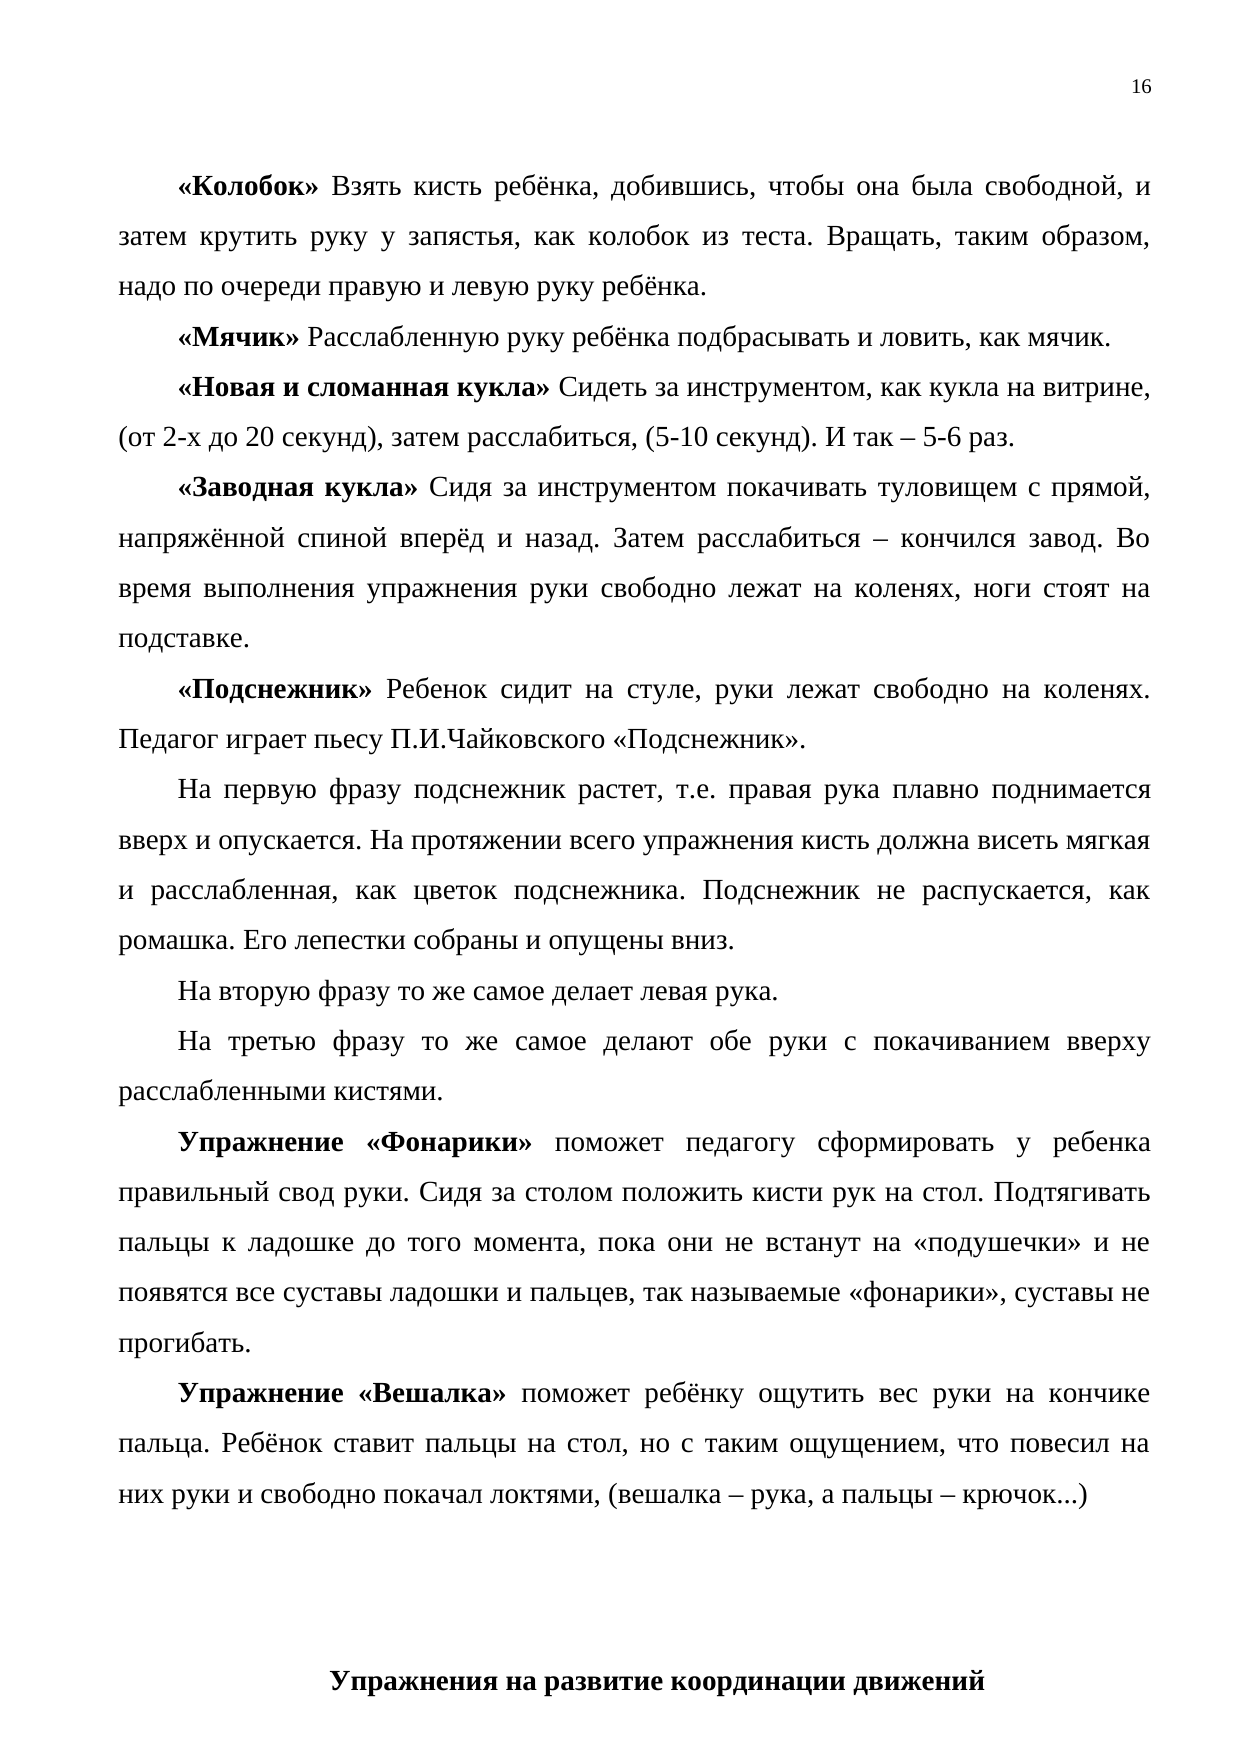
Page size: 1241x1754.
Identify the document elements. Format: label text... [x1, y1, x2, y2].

text На третью фразу то же самое делают обе руки с покачиванием вверху расслабленными кистями. [118, 1023, 1152, 1107]
text На первую фразу подснежник растет, т.е. правая рука плавно поднимается вверх и опускается. На протяжении всего упражнения кисть должна висеть мягкая и расслабленная, как цветок подснежника. Подснежник не распускается, как ромашка. Его лепестки собраны и опущены вниз. [118, 771, 1152, 956]
text «Новая и сломанная кукла» Сидеть за инструментом, как кукла на витрине, (от 2-х до 20 секунд), затем расслабиться, (5-10 секунд). И так – 5-6 раз. [118, 369, 1152, 453]
text «Подснежник» Ребенок сидит на стуле, руки лежат свободно на коленях. Педагог играет пьесу П.И.Чайковского «Подснежник». [118, 671, 1152, 755]
text Упражнение «Вешалка» поможет ребёнку ощутить вес руки на кончике пальца. Ребёнок ставит пальцы на стол, но с таким ощущением, что повесил на них руки и свободно покачал локтями, (вешалка – рука, а пальцы – крючок...) [118, 1375, 1152, 1509]
text На вторую фразу то же самое делает левая рука. [118, 973, 1152, 1006]
text «Мячик» Расслабленную руку ребёнка подбрасывать и ловить, как мячик. [118, 319, 1152, 352]
text Упражнение «Фонарики» поможет педагогу сформировать у ребенка правильный свод руки. Сидя за столом положить кисти рук на стол. Подтягивать пальцы к ладошке до того момента, пока они не встанут на «подушечки» и не появятся все суставы ладошки и пальцев, так называемые «фонарики», суставы не прогибать. [118, 1124, 1152, 1358]
text «Заводная кукла» Сидя за инструментом покачивать туловищем с прямой, напряжённой спиной вперёд и назад. Затем расслабиться – кончился завод. Во время выполнения упражнения руки свободно лежат на коленях, ноги стоят на подставке. [118, 469, 1152, 654]
text «Колобок» Взять кисть ребёнка, добившись, чтобы она была свободной, и затем крутить руку у запястья, как колобок из теста. Вращать, таким образом, надо по очереди правую и левую руку ребёнка. [118, 168, 1152, 302]
text Упражнения на развитие координации движений [118, 1663, 1152, 1696]
